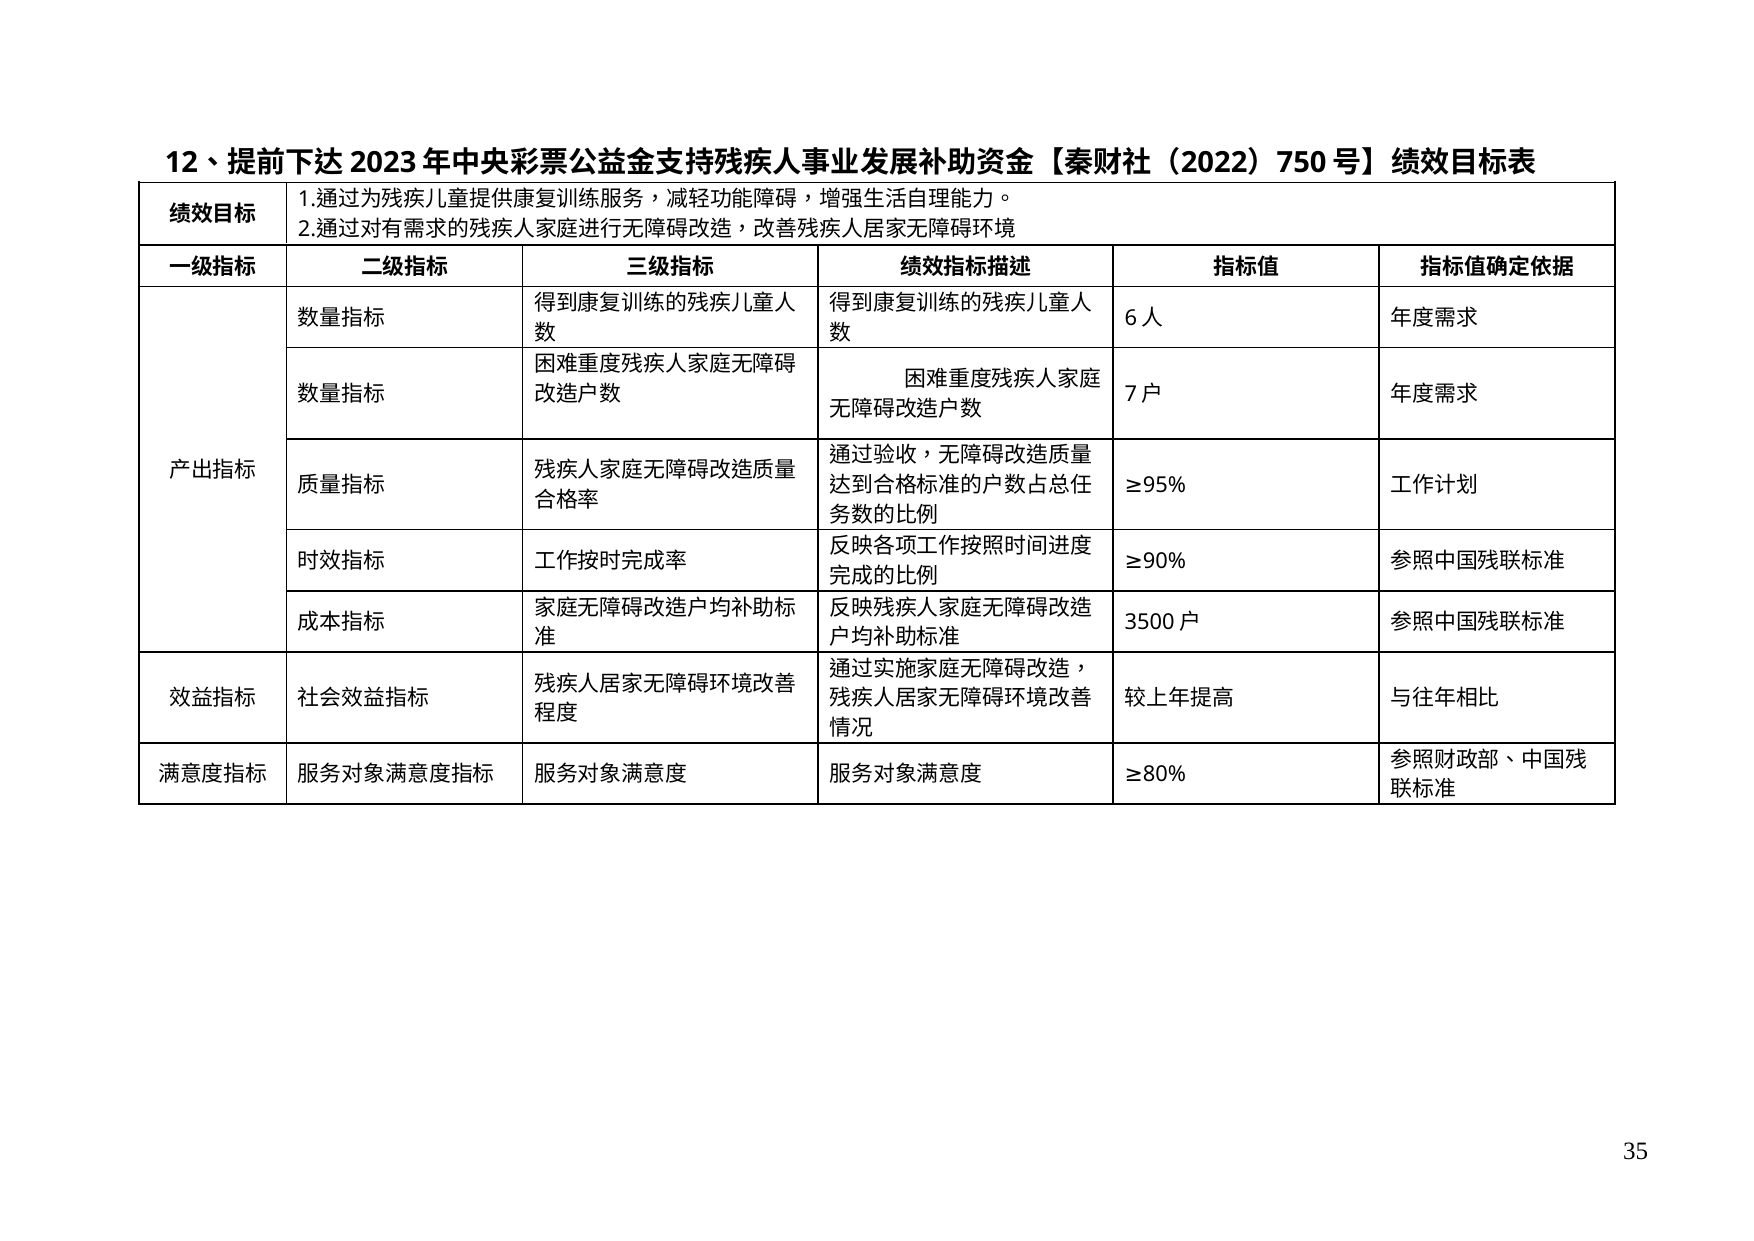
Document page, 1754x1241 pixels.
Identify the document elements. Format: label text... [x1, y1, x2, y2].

table_cell 社会效益指标 [287, 653, 522, 742]
table_header 绩效指标描述 [819, 246, 1112, 286]
table_header 一级指标 [140, 246, 286, 286]
table_cell 满意度指标 [140, 744, 286, 803]
table_cell ≥90% [1114, 530, 1378, 590]
table_cell 反映各项工作按照时间进度完成的比例 [819, 530, 1112, 590]
table_cell 3500户 [1114, 592, 1378, 651]
table_cell 残疾人家庭无障碍改造质量合格率 [523, 440, 817, 529]
table_cell 困难重度残疾人家庭无障碍改造户数 [819, 348, 1112, 438]
table_cell 参照中国残联标准 [1380, 530, 1614, 590]
table_cell 反映残疾人家庭无障碍改造户均补助标准 [819, 592, 1112, 651]
table_cell 参照财政部、中国残联标准 [1380, 744, 1614, 803]
table_cell 6人 [1114, 287, 1378, 347]
table_cell 年度需求 [1380, 287, 1614, 347]
table_cell 7户 [1114, 348, 1378, 438]
table_cell ≥95% [1114, 440, 1378, 529]
table_header 三级指标 [523, 246, 817, 286]
table_cell 效益指标 [140, 653, 286, 742]
table_cell 服务对象满意度 [523, 744, 817, 803]
table_cell 产出指标 [140, 287, 286, 651]
table_header 二级指标 [287, 246, 522, 286]
table_cell 工作计划 [1380, 440, 1614, 529]
table_cell 参照中国残联标准 [1380, 592, 1614, 651]
table_cell 服务对象满意度指标 [287, 744, 522, 803]
table_cell 困难重度残疾人家庭无障碍改造户数 [523, 348, 817, 438]
table_cell 与往年相比 [1380, 653, 1614, 742]
table_cell 数量指标 [287, 287, 522, 347]
table_cell 家庭无障碍改造户均补助标准 [523, 592, 817, 651]
table_cell 工作按时完成率 [523, 530, 817, 590]
table_cell 残疾人居家无障碍环境改善程度 [523, 653, 817, 742]
table_cell 得到康复训练的残疾儿童人数 [523, 287, 817, 347]
table_cell 成本指标 [287, 592, 522, 651]
table_cell 通过验收，无障碍改造质量达到合格标准的户数占总任务数的比例 [819, 440, 1112, 529]
table_cell 质量指标 [287, 440, 522, 529]
table_cell 服务对象满意度 [819, 744, 1112, 803]
table_cell 年度需求 [1380, 348, 1614, 438]
table_header 1.通过为残疾儿童提供康复训练服务，减轻功能障碍，增强生活自理能力。 2.通过对有需求的残疾人家庭进行无障碍改造，改善残疾人居家无障碍环境 [287, 183, 1614, 243]
table_header 指标值确定依据 [1380, 246, 1614, 286]
table_cell 数量指标 [287, 348, 522, 438]
table_cell 时效指标 [287, 530, 522, 590]
text 12、提前下达2023年中央彩票公益金支持残疾人事业发展补助资金【秦财社（2022）750号】绩效目标表 [106, 142, 1648, 181]
table_cell 较上年提高 [1114, 653, 1378, 742]
table_cell 得到康复训练的残疾儿童人数 [819, 287, 1112, 347]
table_cell 通过实施家庭无障碍改造，残疾人居家无障碍环境改善情况 [819, 653, 1112, 742]
table_cell ≥80% [1114, 744, 1378, 803]
table_header 指标值 [1114, 246, 1378, 286]
table_header 绩效目标 [140, 183, 286, 243]
